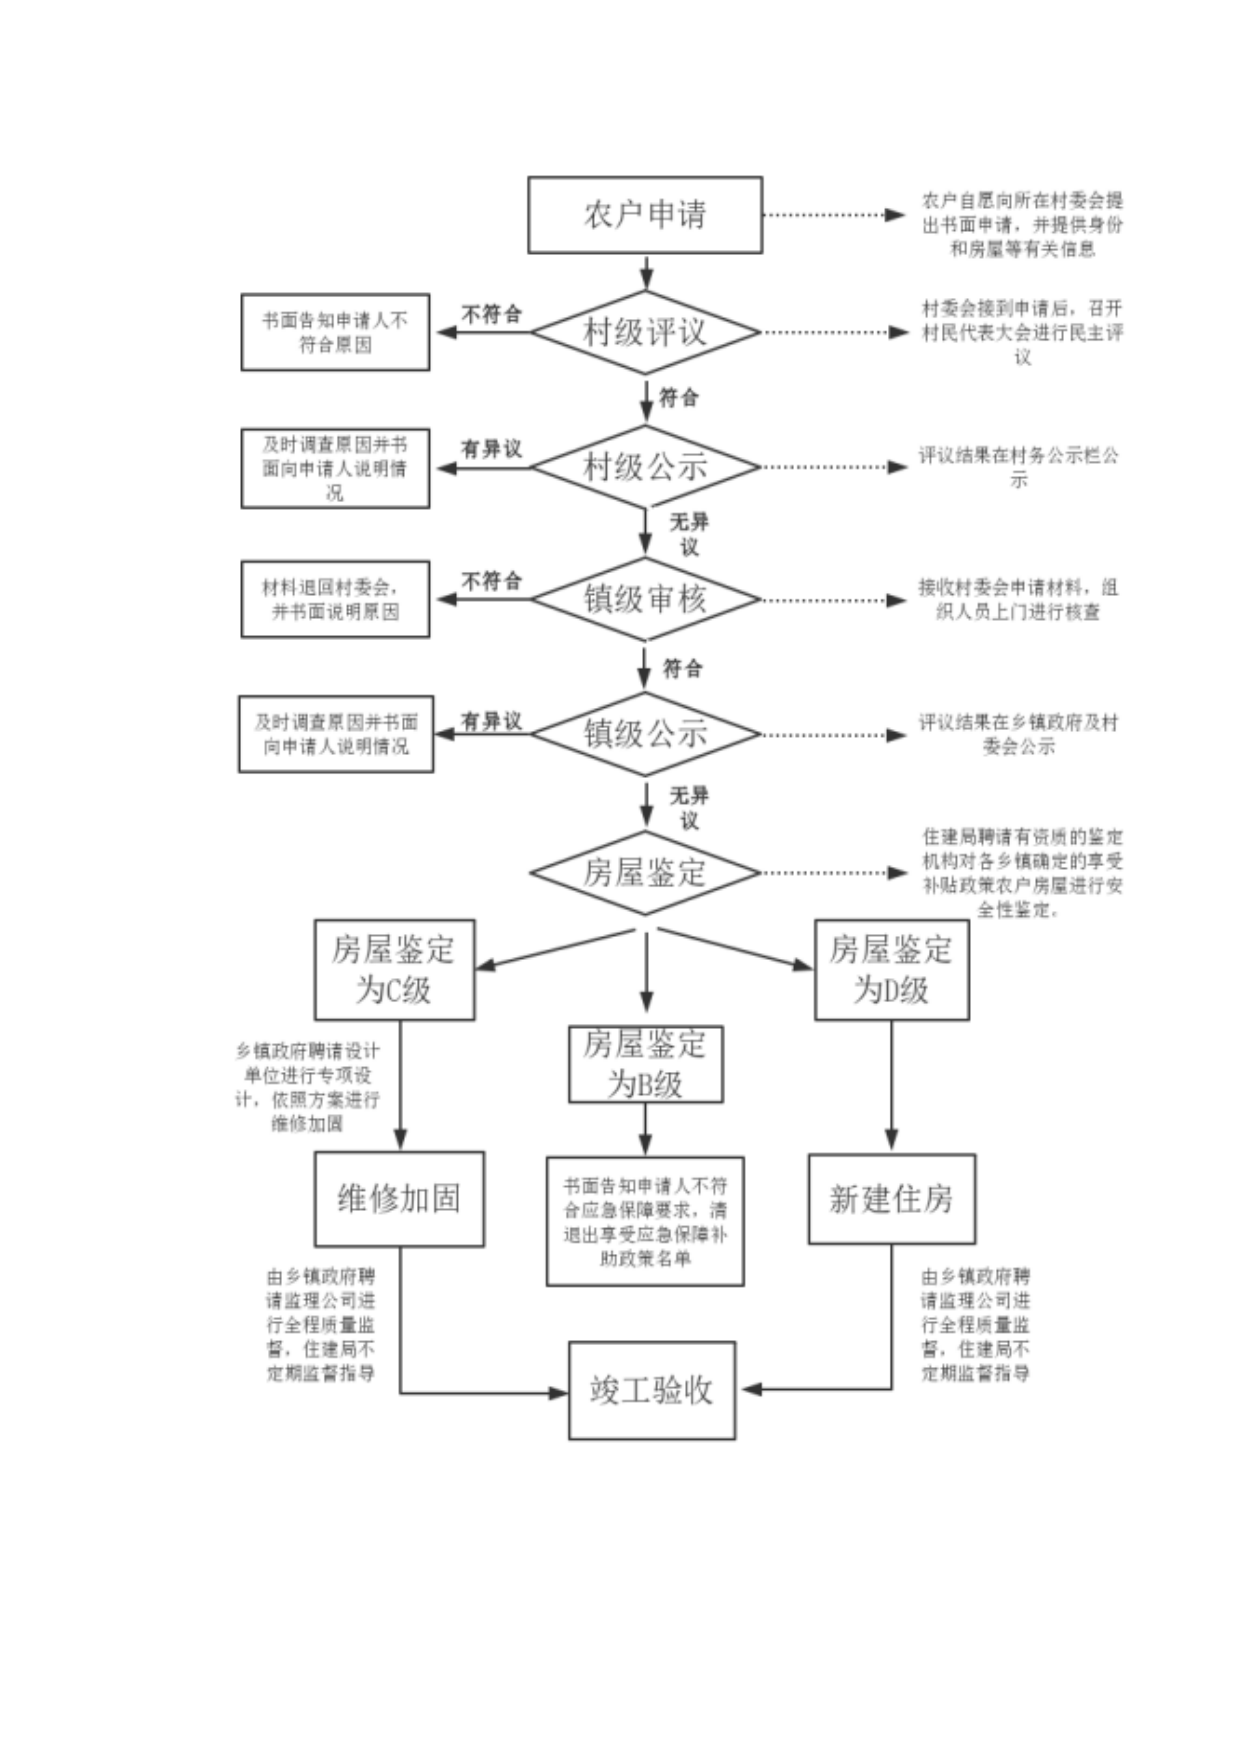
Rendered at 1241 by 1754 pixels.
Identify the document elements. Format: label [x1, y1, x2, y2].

picture [187, 162, 1157, 1458]
